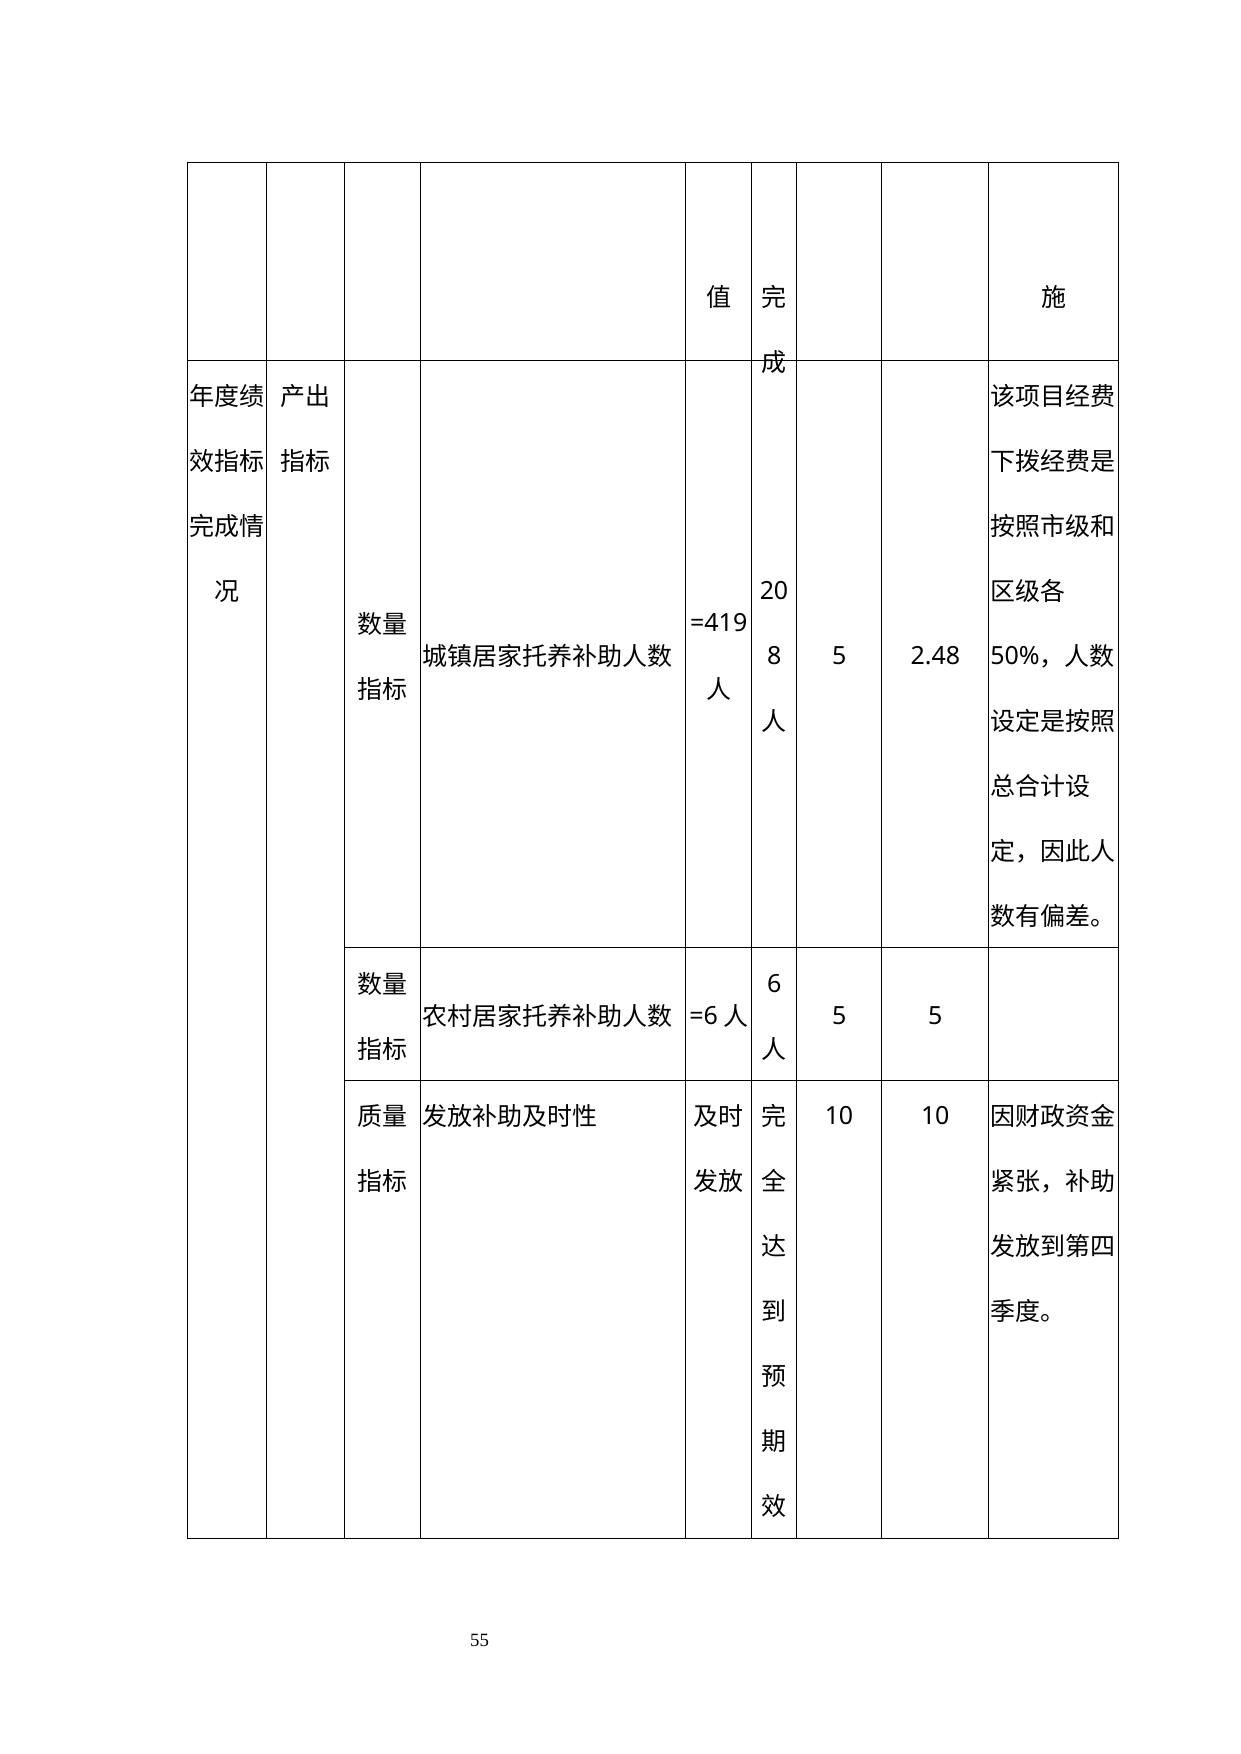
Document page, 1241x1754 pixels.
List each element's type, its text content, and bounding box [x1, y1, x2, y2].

table_cell 因财政资金紧张，补助发放到第四季度。 [989, 1081, 1118, 1537]
table_cell 10 [882, 1081, 988, 1537]
table_cell 5 [797, 361, 881, 947]
table_cell 城镇居家托养补助人数 [421, 361, 685, 947]
table_cell 年度绩效指标完成情况 [188, 361, 266, 1537]
table_cell 产出指标 [267, 361, 344, 1537]
table_cell 6人 [752, 948, 796, 1080]
table_cell 数量指标 [345, 948, 420, 1080]
table_cell 2.48 [882, 361, 988, 947]
table_cell =6人 [686, 948, 751, 1080]
table_cell 质量指标 [345, 1081, 420, 1537]
table_cell 5 [882, 948, 988, 1080]
table_cell =419人 [686, 361, 751, 947]
table_cell 及时发放 [686, 1081, 751, 1537]
table_cell 10 [797, 1081, 881, 1537]
table_cell [989, 948, 1118, 1080]
table_cell 发放补助及时性 [421, 1081, 685, 1537]
table_cell 该项目经费下拨经费是按照市级和区级各50%，人数设定是按照总合计设定，因此人数有偏差。 [989, 361, 1118, 947]
table_cell 数量指标 [345, 361, 420, 947]
table_cell 完全达到预期效果 [752, 1081, 796, 1537]
table_cell 农村居家托养补助人数 [421, 948, 685, 1080]
table_cell 5 [797, 948, 881, 1080]
table_cell 208人 [752, 361, 796, 947]
